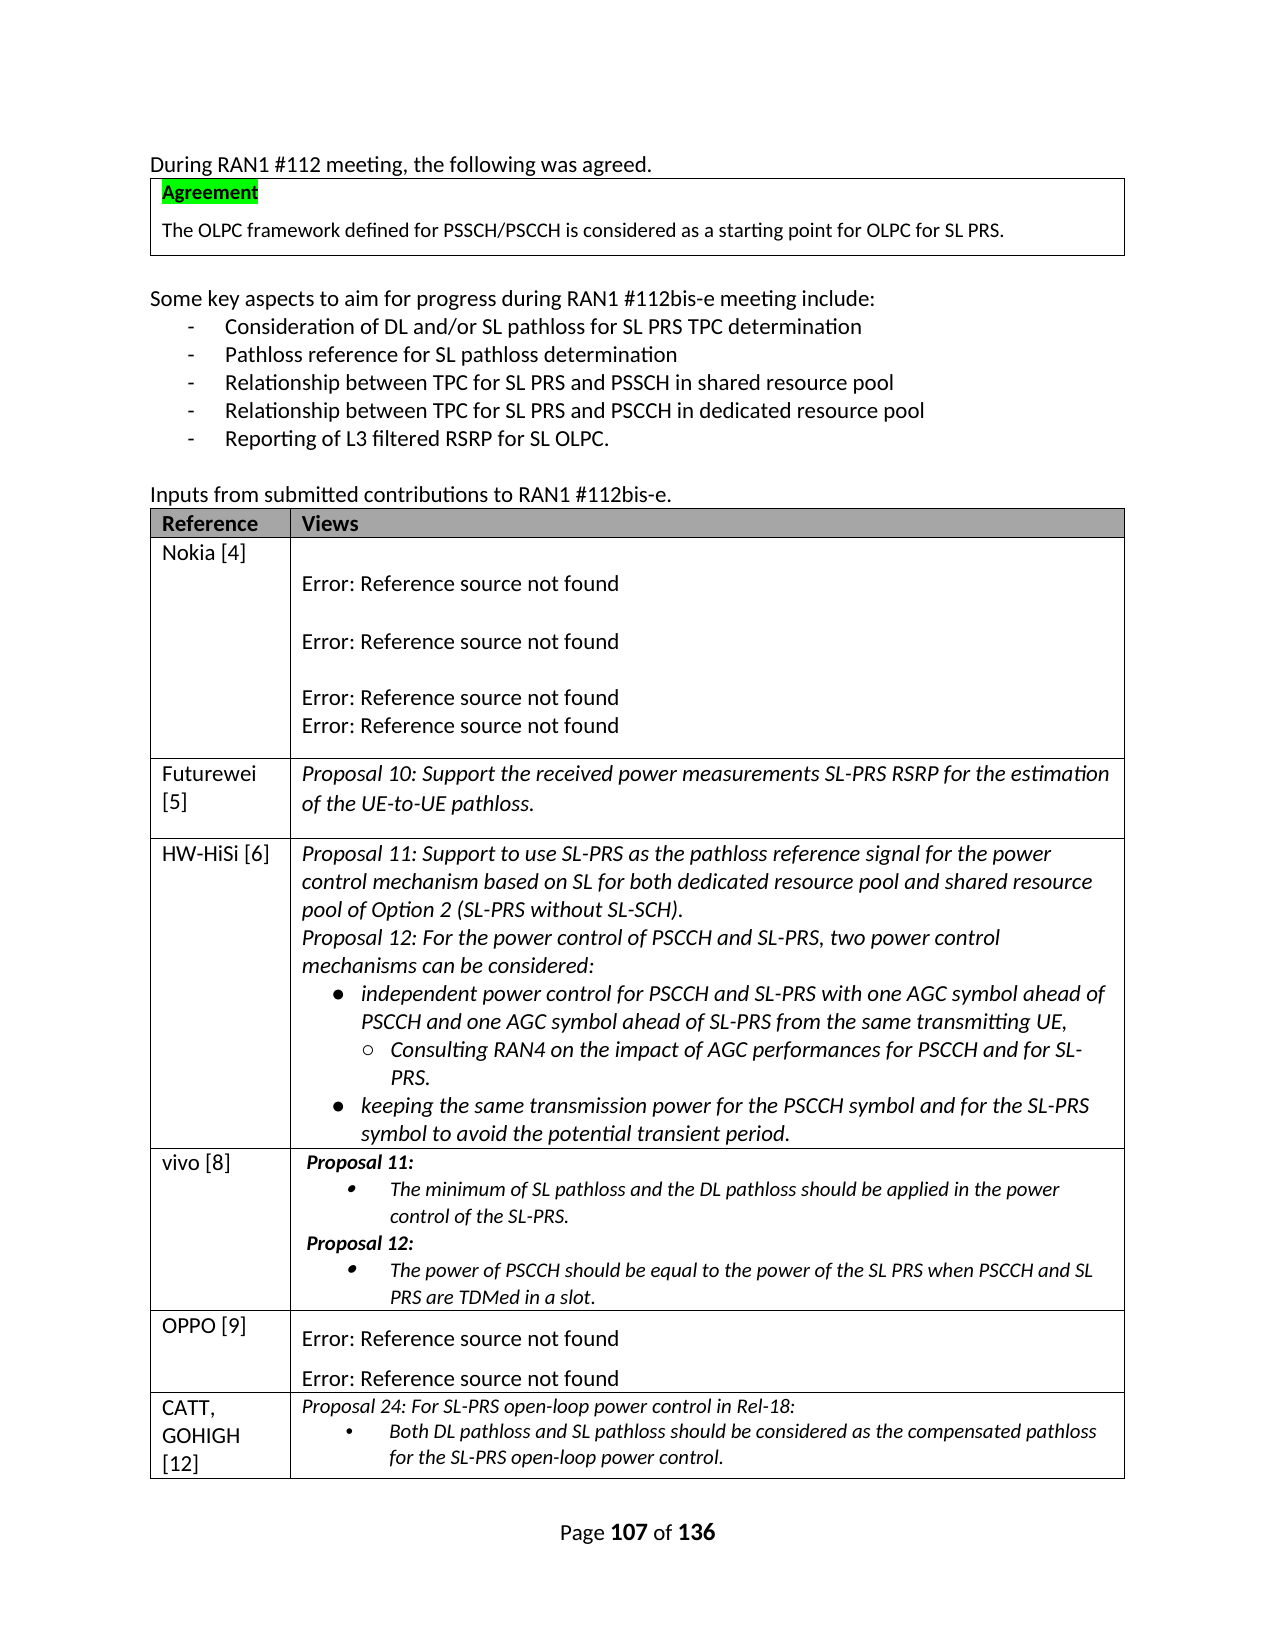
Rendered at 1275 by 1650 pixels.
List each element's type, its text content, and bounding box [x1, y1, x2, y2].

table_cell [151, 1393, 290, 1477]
list Pathloss reference for SL pathloss determination [187, 340, 1125, 368]
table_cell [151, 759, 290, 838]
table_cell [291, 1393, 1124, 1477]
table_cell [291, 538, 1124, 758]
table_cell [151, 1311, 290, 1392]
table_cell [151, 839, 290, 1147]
text During RAN1 #112 meeting, the following was agreed. [150, 150, 1125, 178]
text Some key aspects to aim for progress during RAN1 #112bis-e meeting include: [150, 284, 1125, 312]
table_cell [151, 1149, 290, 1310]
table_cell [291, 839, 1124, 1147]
list Relationship between TPC for SL PRS and PSCCH in dedicated resource pool [187, 396, 1125, 424]
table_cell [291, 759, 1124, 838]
list Consideration of DL and/or SL pathloss for SL PRS TPC determination [187, 312, 1125, 340]
list Reporting of L3 filtered RSRP for SL OLPC. [187, 424, 1125, 452]
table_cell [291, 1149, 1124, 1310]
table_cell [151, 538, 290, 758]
list Relationship between TPC for SL PRS and PSSCH in shared resource pool [187, 368, 1125, 396]
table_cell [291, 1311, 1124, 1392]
text Inputs from submitted contributions to RAN1 #112bis-e. [150, 480, 1125, 508]
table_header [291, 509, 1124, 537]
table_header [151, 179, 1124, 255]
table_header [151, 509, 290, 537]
